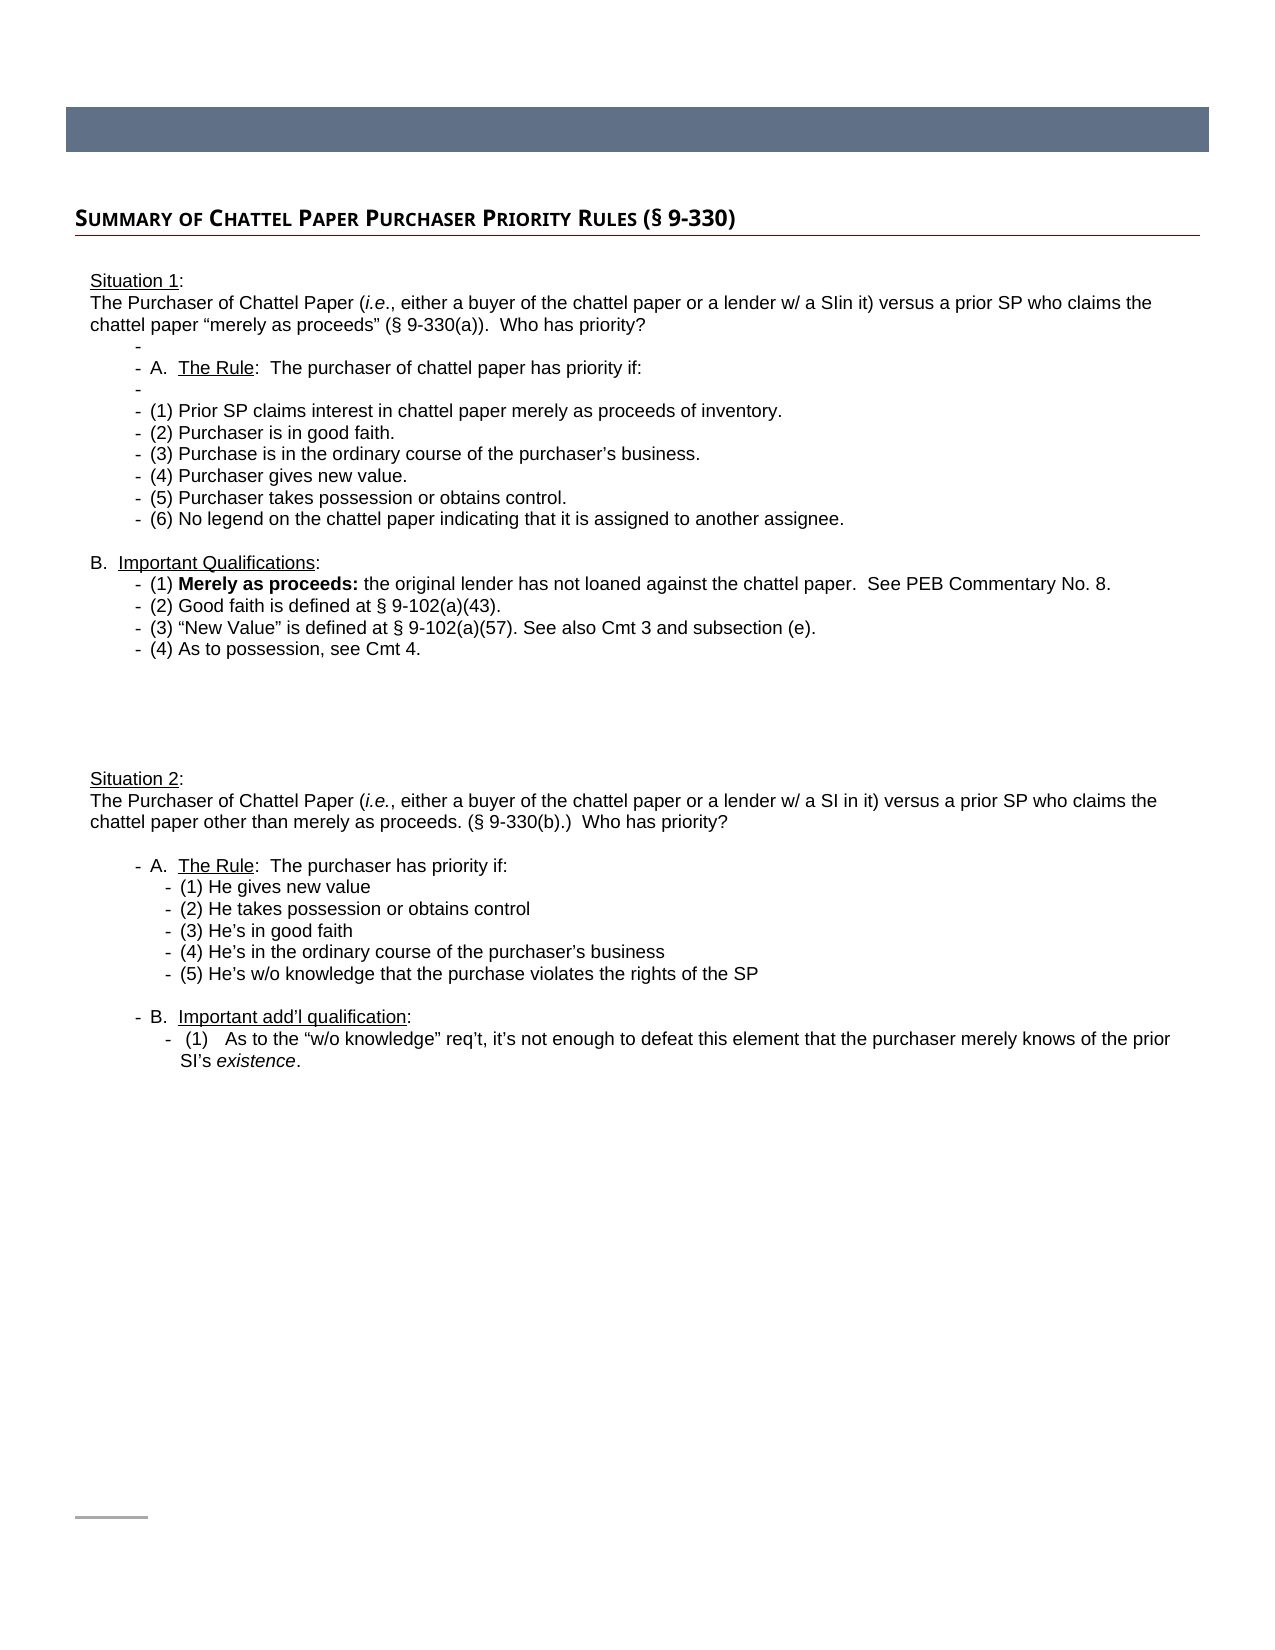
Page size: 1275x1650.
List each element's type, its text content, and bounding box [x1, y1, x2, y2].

list (5) Purchaser takes possession or obtains control. [135, 487, 1200, 508]
list (3) Purchase is in the ordinary course of the purchaser’s business. [135, 443, 1200, 465]
list (2) He takes possession or obtains control [165, 898, 1200, 919]
list A. The Rule: The purchaser of chattel paper has priority if: [135, 357, 1200, 378]
list B. Important Qualifications: [75, 551, 1200, 573]
list (4) Purchaser gives new value. [135, 465, 1200, 487]
list A. The Rule: The purchaser has priority if: [135, 854, 1200, 876]
list (4) He’s in the ordinary course of the purchaser’s business [165, 941, 1200, 963]
list The Purchaser of Chattel Paper (i.e., either a buyer of the chattel paper or a lender w/ a SI in it) versus a prior SP who claims the chattel paper other than merely as proceeds. (§ 9-330(b).) Who has priority? [75, 790, 1200, 833]
list (5) He’s w/o knowledge that the purchase violates the rights of the SP [165, 963, 1200, 984]
list B. Important add’l qualification: [135, 1006, 1200, 1028]
list (4) As to possession, see Cmt 4. [135, 638, 1200, 660]
list (1) Prior SP claims interest in chattel paper merely as proceeds of inventory. [135, 400, 1200, 422]
list Situation 1: [75, 270, 1200, 292]
list Situation 2: [75, 768, 1200, 790]
list (1) Merely as proceeds: the original lender has not loaned against the chattel paper. See PEB Commentary No. 8. [135, 573, 1200, 595]
list (3) He’s in good faith [165, 919, 1200, 941]
list The Purchaser of Chattel Paper (i.e., either a buyer of the chattel paper or a lender w/ a SIin it) versus a prior SP who claims the chattel paper “merely as proceeds” (§ 9-330(a)). Who has priority? [75, 292, 1200, 335]
list (3) “New Value” is defined at § 9-102(a)(57). See also Cmt 3 and subsection (e). [135, 616, 1200, 638]
list (1) He gives new value [165, 876, 1200, 898]
list (1) As to the “w/o knowledge” req’t, it’s not enough to defeat this element that the purchaser merely knows of the prior SI’s existence. [165, 1028, 1200, 1071]
text Summary of Chattel Paper Purchaser Priority Rules (§ 9-330) [75, 202, 1200, 235]
list (2) Purchaser is in good faith. [135, 422, 1200, 443]
list (2) Good faith is defined at § 9-102(a)(43). [135, 595, 1200, 616]
list (6) No legend on the chattel paper indicating that it is assigned to another assignee. [135, 508, 1200, 530]
